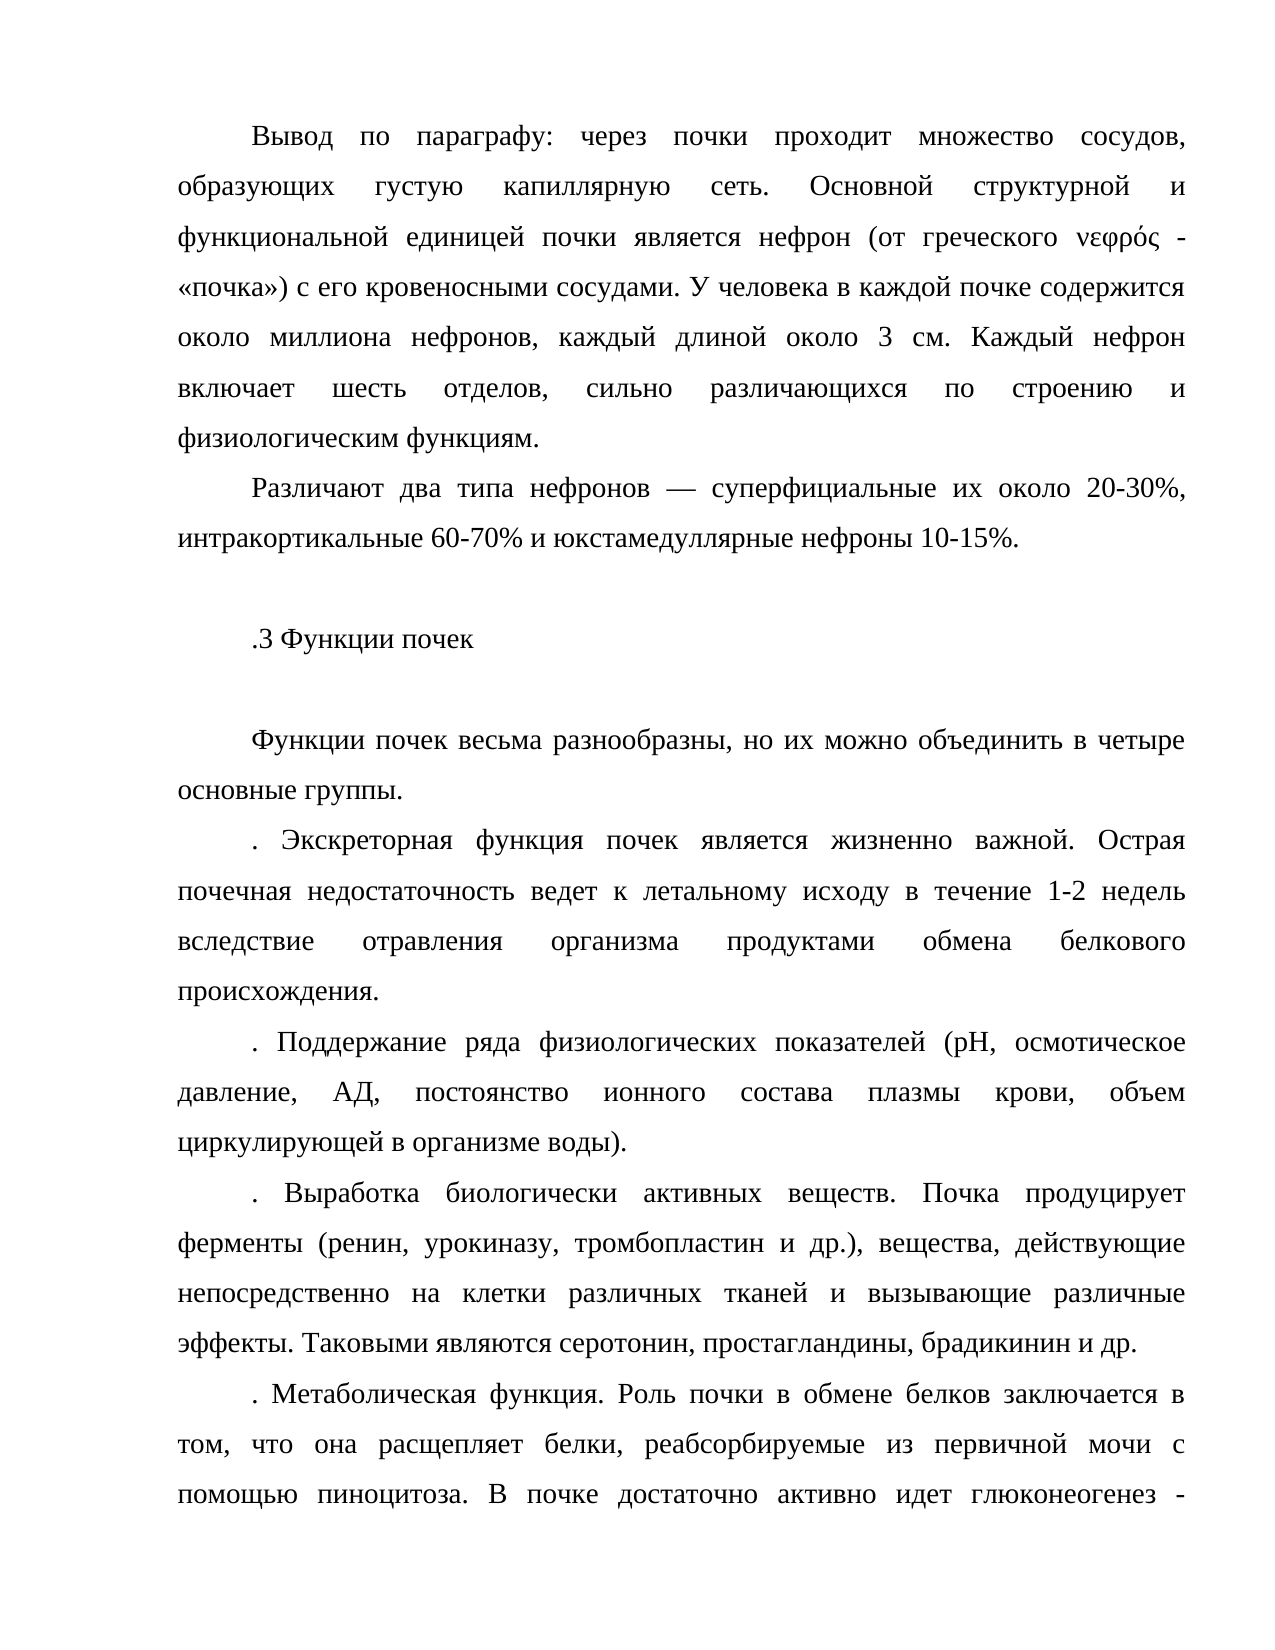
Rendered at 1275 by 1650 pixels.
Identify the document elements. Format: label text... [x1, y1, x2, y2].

text . Поддержание ряда физиологических показателей (рН, осмотическое давление, АД, постоянство ионного состава плазмы крови, объем циркулирующей в организме воды). [177, 1024, 1186, 1158]
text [177, 1376, 1186, 1510]
text Вывод по параграфу: через почки проходит множество сосудов, образующих густую капиллярную сеть. Основной структурной и функциональной единицей почки является нефрон (от греческого νεφρός - «почка») с его кровеносными сосудами. У человека в каждой почке содержится около миллиона нефронов, каждый длиной около 3 см. Каждый нефрон включает шесть отделов, сильно различающихся по строению и физиологическим функциям. [177, 118, 1186, 453]
text . Экскреторная функция почек является жизненно важной. Острая почечная недостаточность ведет к летальному исходу в течение 1-2 недель вследствие отравления организма продуктами обмена белкового происхождения. [177, 822, 1186, 1007]
text Различают два типа нефронов ― суперфициальные их около 20-30%, интракортикальные 60-70% и юкстамедуллярные нефроны 10-15%. [177, 470, 1186, 554]
text . Выработка биологически активных веществ. Почка продуцирует ферменты (ренин, урокиназу, тромбопластин и др.), вещества, действующие непосредственно на клетки различных тканей и вызывающие различные эффекты. Таковыми являются серотонин, простагландины, брадикинин и др. [177, 1175, 1186, 1359]
text .3 Функции почек [177, 621, 1186, 655]
text Функции почек весьма разнообразны, но их можно объединить в четыре основные группы. [177, 722, 1186, 806]
